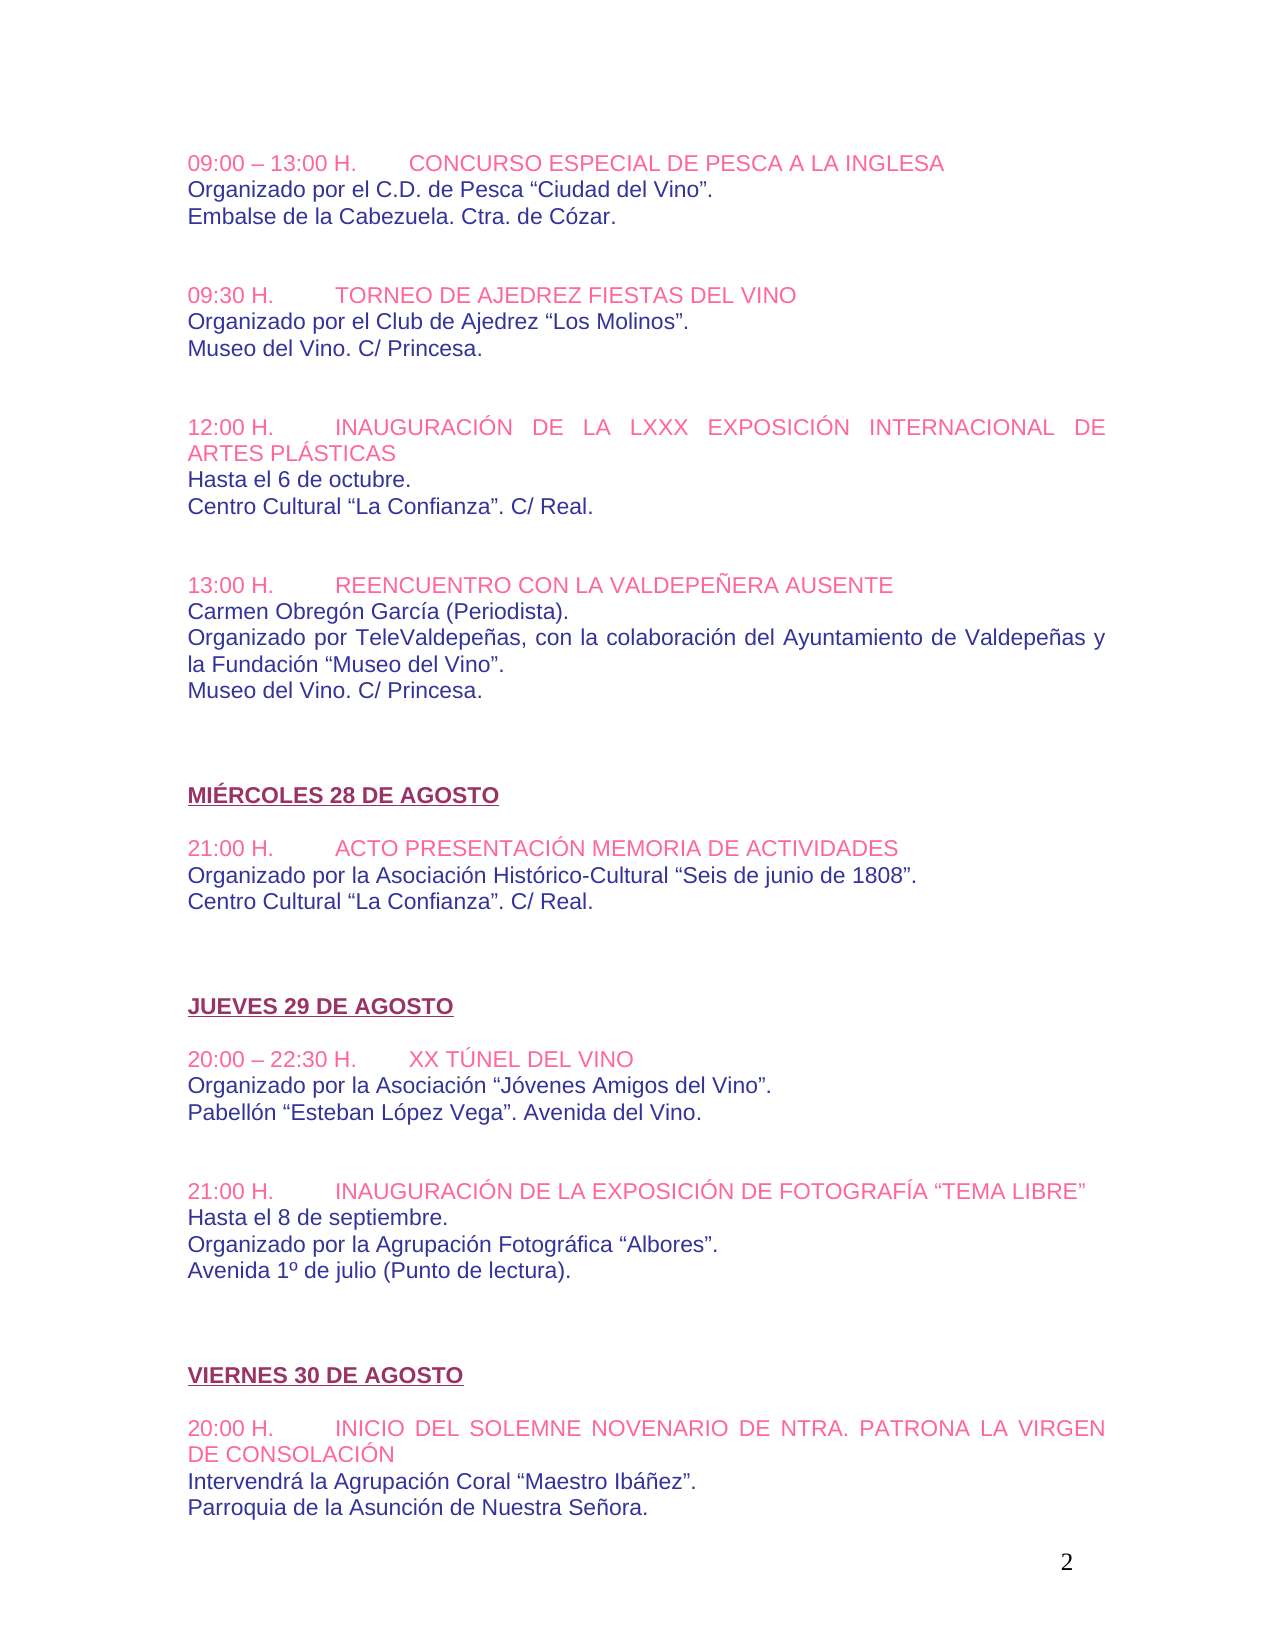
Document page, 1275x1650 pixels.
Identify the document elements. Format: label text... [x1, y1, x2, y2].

subtitle JUEVES 29 DE AGOSTO [187, 993, 1106, 1020]
text 20:00 H. INICIO DEL SOLEMNE NOVENARIO DE NTRA. PATRONA LA VIRGEN DE CONSOLACIÓN [187, 1415, 1106, 1468]
text Intervendrá la Agrupación Coral “Maestro Ibáñez”. [187, 1468, 1106, 1494]
text 20:00 – 22:30 H. XX TÚNEL DEL VINO [187, 1046, 1106, 1072]
text Museo del Vino. C/ Princesa. [187, 334, 1106, 361]
text Organizado por la Agrupación Fotográfica “Albores”. [187, 1231, 1106, 1257]
text Embalse de la Cabezuela. Ctra. de Cózar. [187, 203, 1106, 229]
text Pabellón “Esteban López Vega”. Avenida del Vino. [187, 1099, 1106, 1125]
text Hasta el 6 de octubre. [187, 466, 1106, 493]
text 09:30 H. TORNEO DE AJEDREZ FIESTAS DEL VINO [187, 282, 1106, 308]
text 21:00 H. ACTO PRESENTACIÓN MEMORIA DE ACTIVIDADES [187, 835, 1106, 862]
text Museo del Vino. C/ Princesa. [187, 677, 1106, 703]
text 09:00 – 13:00 H. CONCURSO ESPECIAL DE PESCA A LA INGLESA [187, 150, 1106, 176]
text Organizado por el C.D. de Pesca “Ciudad del Vino”. [187, 176, 1106, 203]
text Avenida 1º de julio (Punto de lectura). [187, 1257, 1106, 1283]
text Organizado por TeleValdepeñas, con la colaboración del Ayuntamiento de Valdepeñas y la Fundación “Museo del Vino”. [187, 624, 1106, 677]
text Organizado por el Club de Ajedrez “Los Molinos”. [187, 308, 1106, 334]
subtitle VIERNES 30 DE AGOSTO [187, 1362, 1106, 1389]
text 21:00 H. INAUGURACIÓN DE LA EXPOSICIÓN DE FOTOGRAFÍA “TEMA LIBRE” [187, 1178, 1106, 1204]
text Organizado por la Asociación Histórico-Cultural “Seis de junio de 1808”. [187, 862, 1106, 888]
text Parroquia de la Asunción de Nuestra Señora. [187, 1494, 1106, 1520]
text Carmen Obregón García (Periodista). [187, 598, 1106, 624]
text Organizado por la Asociación “Jóvenes Amigos del Vino”. [187, 1072, 1106, 1099]
text Centro Cultural “La Confianza”. C/ Real. [187, 493, 1106, 519]
text Centro Cultural “La Confianza”. C/ Real. [187, 888, 1106, 914]
text Hasta el 8 de septiembre. [187, 1204, 1106, 1231]
text 12:00 H. INAUGURACIÓN DE LA LXXX EXPOSICIÓN INTERNACIONAL DE ARTES PLÁSTICAS [187, 413, 1106, 466]
text 13:00 H. REENCUENTRO CON LA VALDEPEÑERA AUSENTE [187, 572, 1106, 598]
subtitle MIÉRCOLES 28 DE AGOSTO [187, 782, 1106, 809]
